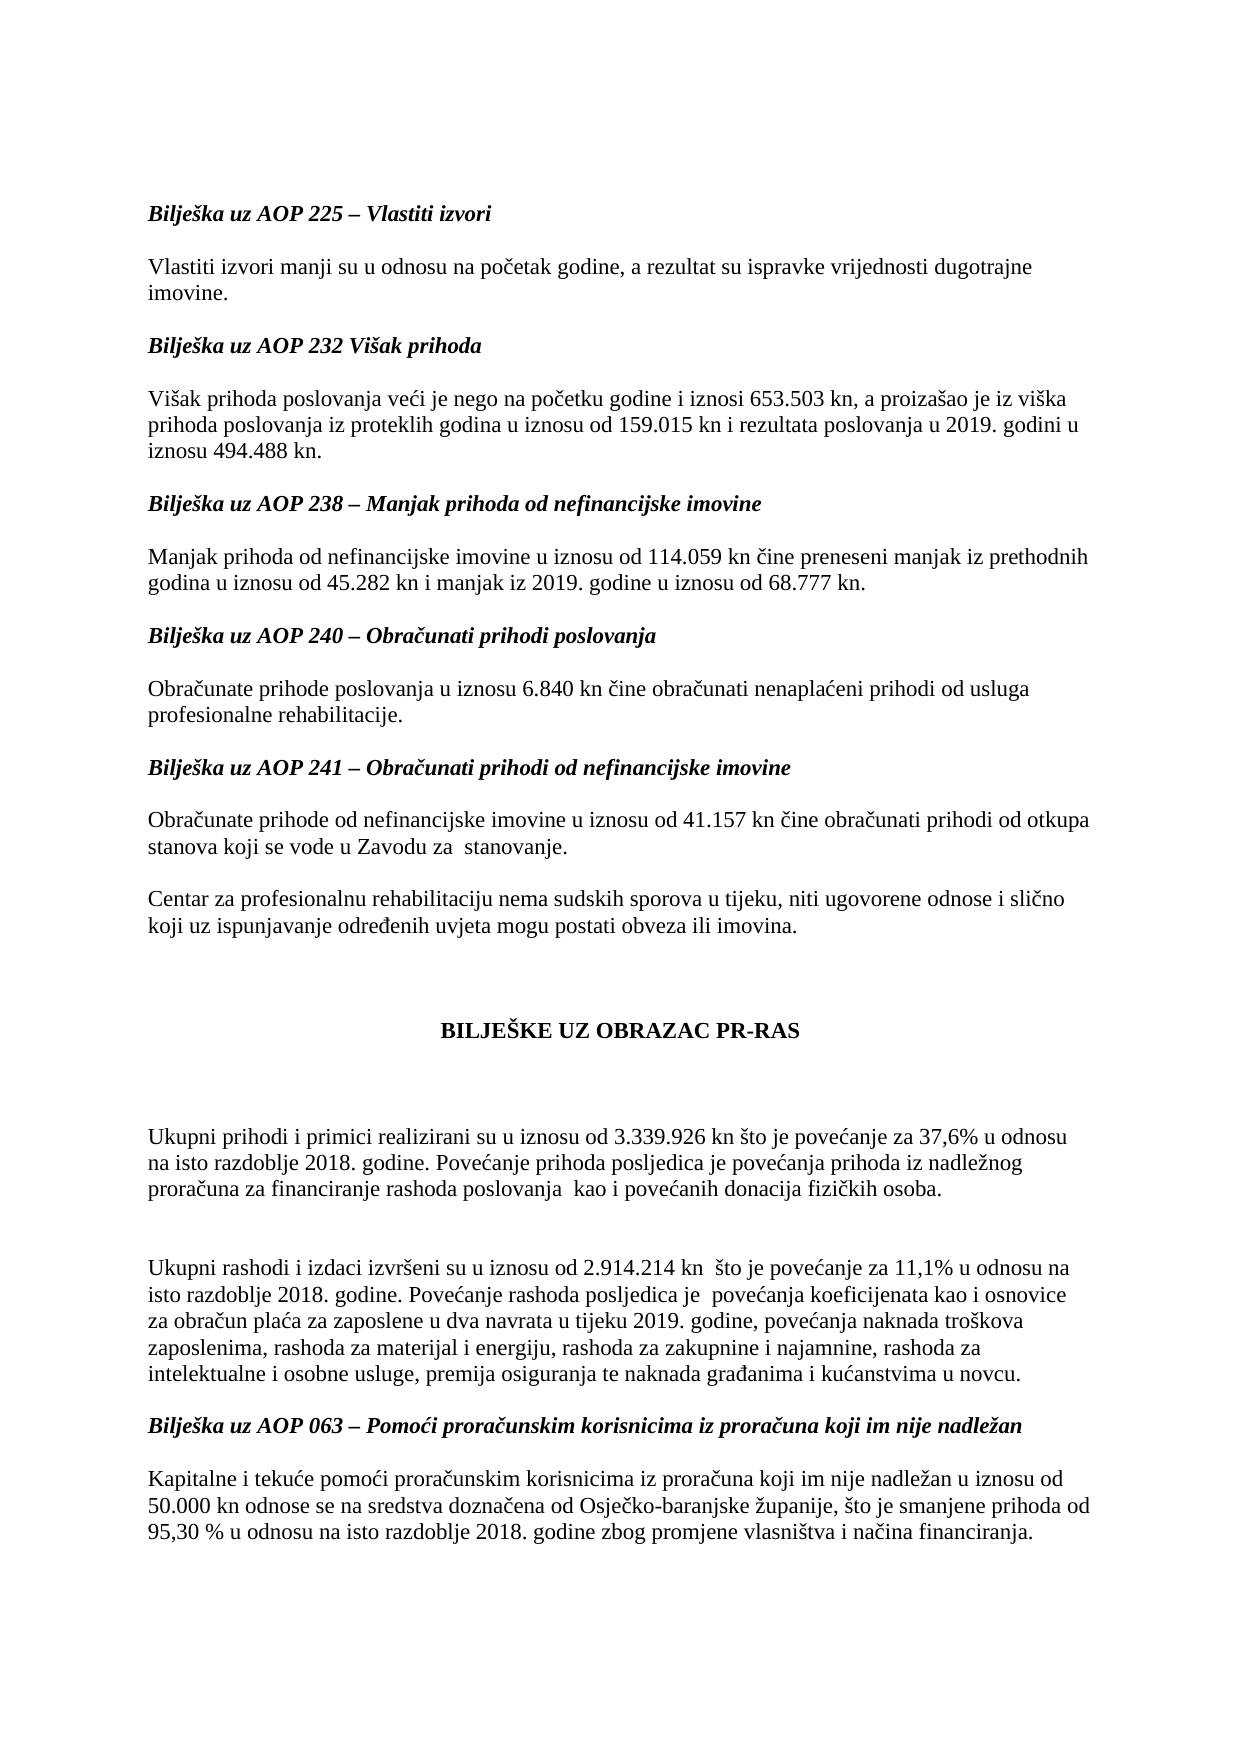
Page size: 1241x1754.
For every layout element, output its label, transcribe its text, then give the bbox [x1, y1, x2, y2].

text Kapitalne i tekuće pomoći proračunskim korisnicima iz proračuna koji im nije nadležan u iznosu od 50.000 kn odnose se na sredstva doznačena od Osječko-baranjske županije, što je smanjene prihoda od 95,30 % u odnosu na isto razdoblje 2018. godine zbog promjene vlasništva i načina financiranja. [148, 1465, 1093, 1544]
text Bilješka uz AOP 241 – Obračunati prihodi od nefinancijske imovine [148, 754, 1093, 780]
text Bilješka uz AOP 232 Višak prihoda [148, 332, 1093, 358]
text Obračunate prihode od nefinancijske imovine u iznosu od 41.157 kn čine obračunati prihodi od otkupa stanova koji se vode u Zavodu za stanovanje. [148, 806, 1093, 859]
text Obračunate prihode poslovanja u iznosu 6.840 kn čine obračunati nenaplaćeni prihodi od usluga profesionalne rehabilitacije. [148, 675, 1093, 727]
text Ukupni prihodi i primici realizirani su u iznosu od 3.339.926 kn što je povećanje za 37,6% u odnosu na isto razdoblje 2018. godine. Povećanje prihoda posljedica je povećanja prihoda iz nadležnog proračuna za financiranje rashoda poslovanja kao i povećanih donacija fizičkih osoba. [148, 1123, 1093, 1202]
text Bilješka uz AOP 240 – Obračunati prihodi poslovanja [148, 622, 1093, 648]
text Bilješka uz AOP 238 – Manjak prihoda od nefinancijske imovine [148, 490, 1093, 517]
text Bilješka uz AOP 225 – Vlastiti izvori [148, 200, 1093, 227]
text Višak prihoda poslovanja veći je nego na početku godine i iznosi 653.503 kn, a proizašao je iz viška prihoda poslovanja iz proteklih godina u iznosu od 159.015 kn i rezultata poslovanja u 2019. godini u iznosu 494.488 kn. [148, 385, 1093, 464]
text Bilješka uz AOP 063 – Pomoći proračunskim korisnicima iz proračuna koji im nije nadležan [148, 1413, 1093, 1439]
text Vlastiti izvori manji su u odnosu na početak godine, a rezultat su ispravke vrijednosti dugotrajne imovine. [148, 253, 1093, 306]
text Centar za profesionalnu rehabilitaciju nema sudskih sporova u tijeku, niti ugovorene odnose i slično koji uz ispunjavanje određenih uvjeta mogu postati obveza ili imovina. [148, 886, 1093, 938]
text Manjak prihoda od nefinancijske imovine u iznosu od 114.059 kn čine preneseni manjak iz prethodnih godina u iznosu od 45.282 kn i manjak iz 2019. godine u iznosu od 68.777 kn. [148, 543, 1093, 596]
text BILJEŠKE UZ OBRAZAC PR-RAS [148, 1017, 1093, 1044]
text Ukupni rashodi i izdaci izvršeni su u iznosu od 2.914.214 kn što je povećanje za 11,1% u odnosu na isto razdoblje 2018. godine. Povećanje rashoda posljedica je povećanja koeficijenata kao i osnovice za obračun plaća za zaposlene u dva navrata u tijeku 2019. godine, povećanja naknada troškova zaposlenima, rashoda za materijal i energiju, rashoda za zakupnine i najamnine, rashoda za intelektualne i osobne usluge, premija osiguranja te naknada građanima i kućanstvima u novcu. [148, 1254, 1093, 1386]
